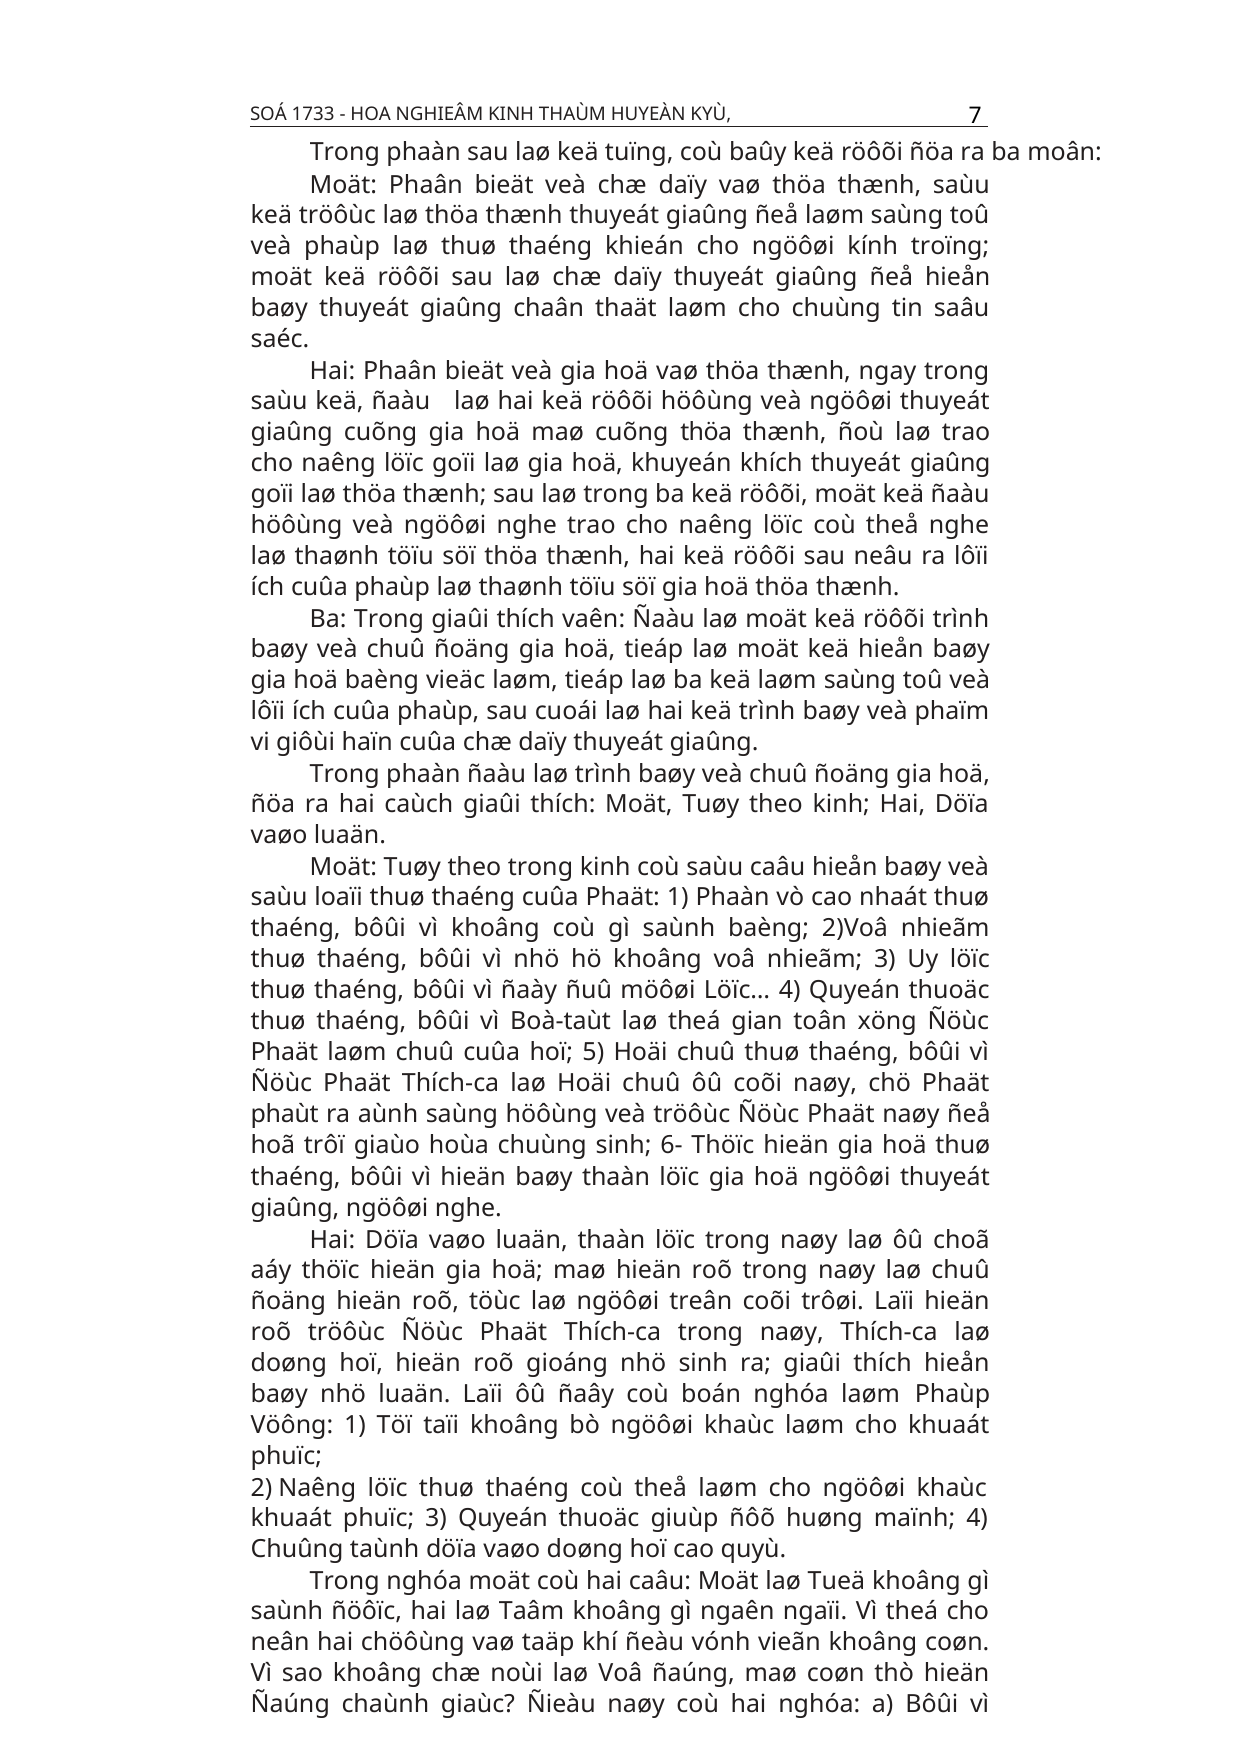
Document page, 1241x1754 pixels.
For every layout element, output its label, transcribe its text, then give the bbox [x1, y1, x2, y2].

list Naêng löïc thuø thaéng coù theå laøm cho ngöôøi khaùc khuaát phuïc; 3) Quyeán thuoäc giuùp ñôõ huøng maïnh; 4) Chuûng taùnh döïa vaøo doøng hoï cao quyù. [250, 1472, 988, 1564]
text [250, 1564, 990, 1720]
text Trong phaàn sau laø keä tuïng, coù baûy keä röôõi ñöa ra ba moân: [309, 134, 1165, 167]
text Moät: Tuøy theo trong kinh coù saùu caâu hieån baøy veà saùu loaïi thuø thaéng cuûa Phaät: 1) Phaàn vò cao nhaát thuø thaéng, bôûi vì khoâng coù gì saùnh baèng; 2)Voâ nhieãm thuø thaéng, bôûi vì nhö hö khoâng voâ nhieãm; 3) Uy löïc thuø thaéng, bôûi vì ñaày ñuû möôøi Löïc… 4) Quyeán thuoäc thuø thaéng, bôûi vì Boà-taùt laø theá gian toân xöng Ñöùc Phaät laøm chuû cuûa hoï; 5) Hoäi chuû thuø thaéng, bôûi vì Ñöùc Phaät Thích-ca laø Hoäi chuû ôû coõi naøy, chö Phaät phaùt ra aùnh saùng höôùng veà tröôùc Ñöùc Phaät naøy ñeå hoã trôï giaùo hoùa chuùng sinh; 6- Thöïc hieän gia hoä thuø thaéng, bôûi vì hieän baøy thaàn löïc gia hoä ngöôøi thuyeát giaûng, ngöôøi nghe. [250, 851, 990, 1223]
text Ba: Trong giaûi thích vaên: Ñaàu laø moät keä röôõi trình baøy veà chuû ñoäng gia hoä, tieáp laø moät keä hieån baøy gia hoä baèng vieäc laøm, tieáp laø ba keä laøm saùng toû veà lôïi ích cuûa phaùp, sau cuoái laø hai keä trình baøy veà phaïm vi giôùi haïn cuûa chæ daïy thuyeát giaûng. [250, 603, 990, 758]
text Moät: Phaân bieät veà chæ daïy vaø thöa thænh, saùu keä tröôùc laø thöa thænh thuyeát giaûng ñeå laøm saùng toû veà phaùp laø thuø thaéng khieán cho ngöôøi kính troïng; moät keä röôõi sau laø chæ daïy thuyeát giaûng ñeå hieån baøy thuyeát giaûng chaân thaät laøm cho chuùng tin saâu saéc. [250, 168, 990, 354]
text Hai: Phaân bieät veà gia hoä vaø thöa thænh, ngay trong saùu keä, ñaàu laø hai keä röôõi höôùng veà ngöôøi thuyeát giaûng cuõng gia hoä maø cuõng thöa thænh, ñoù laø trao cho naêng löïc goïi laø gia hoä, khuyeán khích thuyeát giaûng goïi laø thöa thænh; sau laø trong ba keä röôõi, moät keä ñaàu höôùng veà ngöôøi nghe trao cho naêng löïc coù theå nghe laø thaønh töïu söï thöa thænh, hai keä röôõi sau neâu ra lôïi ích cuûa phaùp laø thaønh töïu söï gia hoä thöa thænh. [250, 354, 990, 603]
text Trong phaàn ñaàu laø trình baøy veà chuû ñoäng gia hoä, ñöa ra hai caùch giaûi thích: Moät, Tuøy theo kinh; Hai, Döïa vaøo luaän. [250, 758, 990, 851]
text Hai: Döïa vaøo luaän, thaàn löïc trong naøy laø ôû choã aáy thöïc hieän gia hoä; maø hieän roõ trong naøy laø chuû ñoäng hieän roõ, töùc laø ngöôøi treân coõi trôøi. Laïi hieän roõ tröôùc Ñöùc Phaät Thích-ca trong naøy, Thích-ca laø doøng hoï, hieän roõ gioáng nhö sinh ra; giaûi thích hieån baøy nhö luaän. Laïi ôû ñaây coù boán nghóa laøm Phaùp Vöông: 1) Töï taïi khoâng bò ngöôøi khaùc laøm cho khuaát phuïc; [250, 1223, 990, 1472]
